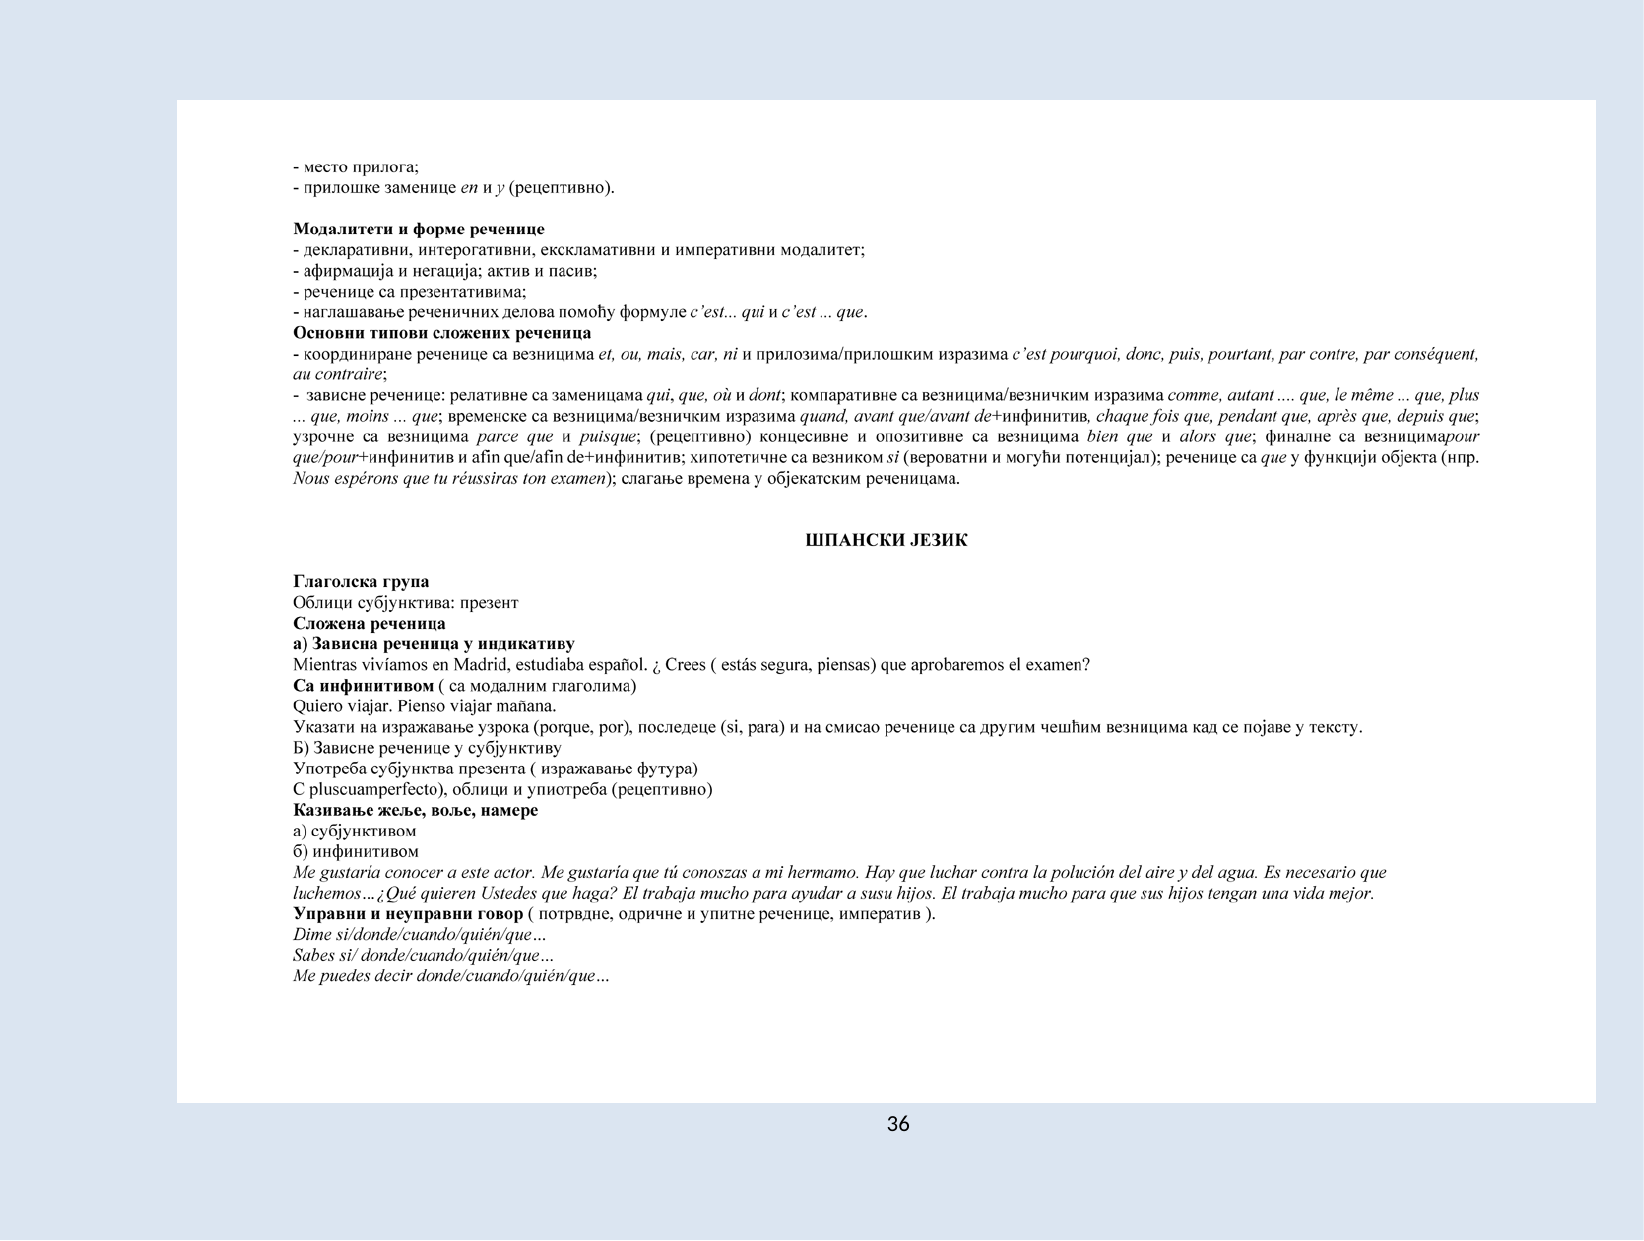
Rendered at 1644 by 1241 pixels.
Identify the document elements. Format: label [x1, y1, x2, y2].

picture [177, 100, 1596, 1103]
